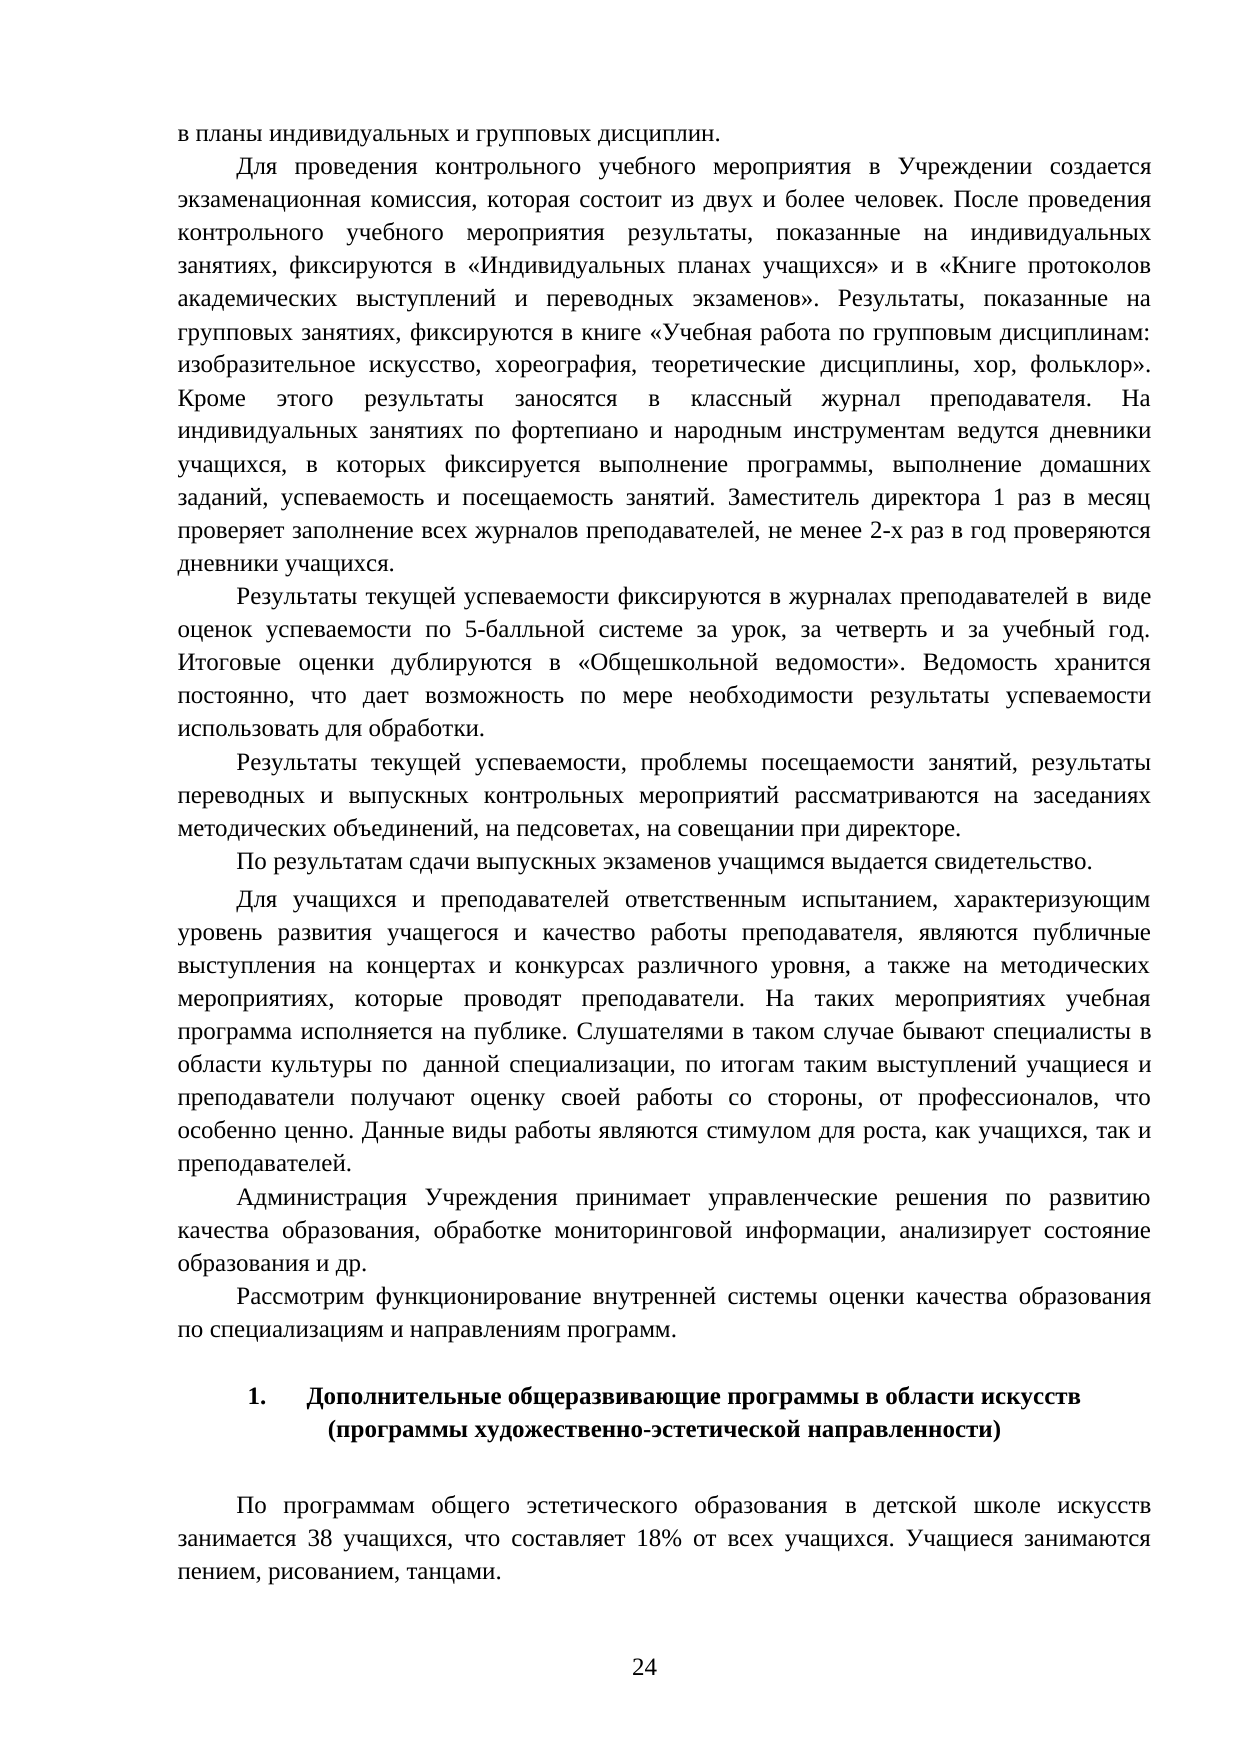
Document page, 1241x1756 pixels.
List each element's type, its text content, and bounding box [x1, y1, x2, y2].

text По результатам сдачи выпускных экзаменов учащимся выдается свидетельство. [177, 846, 1151, 875]
text Рассмотрим функционирование внутренней системы оценки качества образования по специализациям и направлениям программ. [177, 1281, 1151, 1343]
list Дополнительные общеразвивающие программы в области искусств (программы художественно-эстетической направленности) [177, 1381, 1151, 1443]
text Для учащихся и преподавателей ответственным испытанием, характеризующим уровень развития учащегося и качество работы преподавателя, являются публичные выступления на концертах и конкурсах различного уровня, а также на методических мероприятиях, которые проводят преподаватели. На таких мероприятиях учебная программа исполняется на публике. Слушателями в таком случае бывают специалисты в области культуры по данной специализации, по итогам таким выступлений учащиеся и преподаватели получают оценку своей работы со стороны, от профессионалов, что особенно ценно. Данные виды работы являются стимулом для роста, как учащихся, так и преподавателей. [177, 884, 1151, 1177]
text Администрация Учреждения принимает управленческие решения по развитию качества образования, обработке мониторинговой информации, анализирует состояние образования и др. [177, 1182, 1151, 1277]
text По программам общего эстетического образования в детской школе искусств занимается 38 учащихся, что составляет 18% от всех учащихся. Учащиеся занимаются пением, рисованием, танцами. [177, 1490, 1151, 1584]
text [177, 118, 1151, 147]
text Результаты текущей успеваемости, проблемы посещаемости занятий, результаты переводных и выпускных контрольных мероприятий рассматриваются на заседаниях методических объединений, на педсоветах, на совещании при директоре. [177, 747, 1151, 841]
text Для проведения контрольного учебного мероприятия в Учреждении создается экзаменационная комиссия, которая состоит из двух и более человек. После проведения контрольного учебного мероприятия результаты, показанные на индивидуальных занятиях, фиксируются в «Индивидуальных планах учащихся» и в «Книге протоколов академических выступлений и переводных экзаменов». Результаты, показанные на групповых занятиях, фиксируются в книге «Учебная работа по групповым дисциплинам: изобразительное искусство, хореография, теоретические дисциплины, хор, фольклор». Кроме этого результаты заносятся в классный журнал преподавателя. На индивидуальных занятиях по фортепиано и народным инструментам ведутся дневники учащихся, в которых фиксируется выполнение программы, выполнение домашних заданий, успеваемость и посещаемость занятий. Заместитель директора 1 раз в месяц проверяет заполнение всех журналов преподавателей, не менее 2-х раз в год проверяются дневники учащихся. [177, 151, 1151, 576]
text Результаты текущей успеваемости фиксируются в журналах преподавателей в виде оценок успеваемости по 5-балльной системе за урок, за четверть и за учебный год. Итоговые оценки дублируются в «Общешкольной ведомости». Ведомость хранится постоянно, что дает возможность по мере необходимости результаты успеваемости использовать для обработки. [177, 581, 1151, 742]
